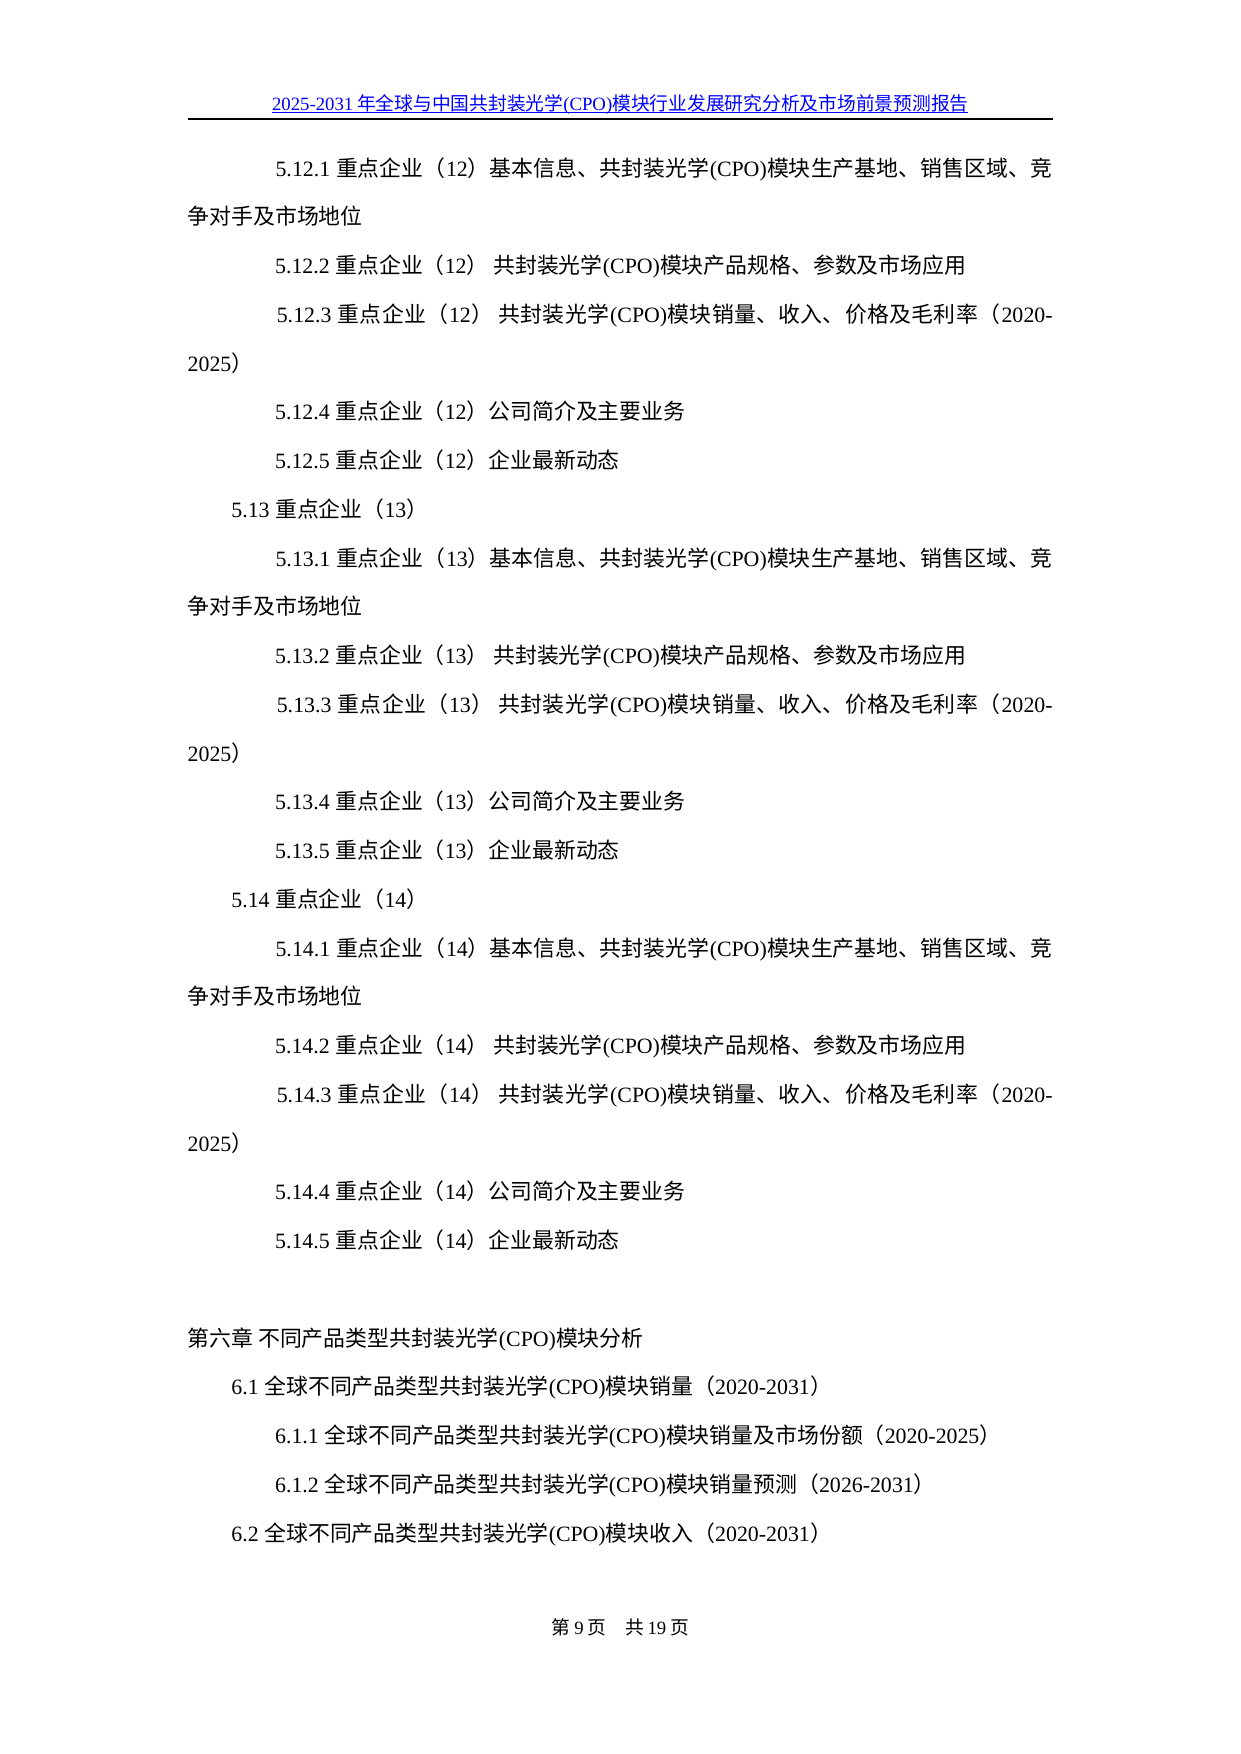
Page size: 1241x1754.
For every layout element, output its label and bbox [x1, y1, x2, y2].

text [187, 150, 1053, 1548]
